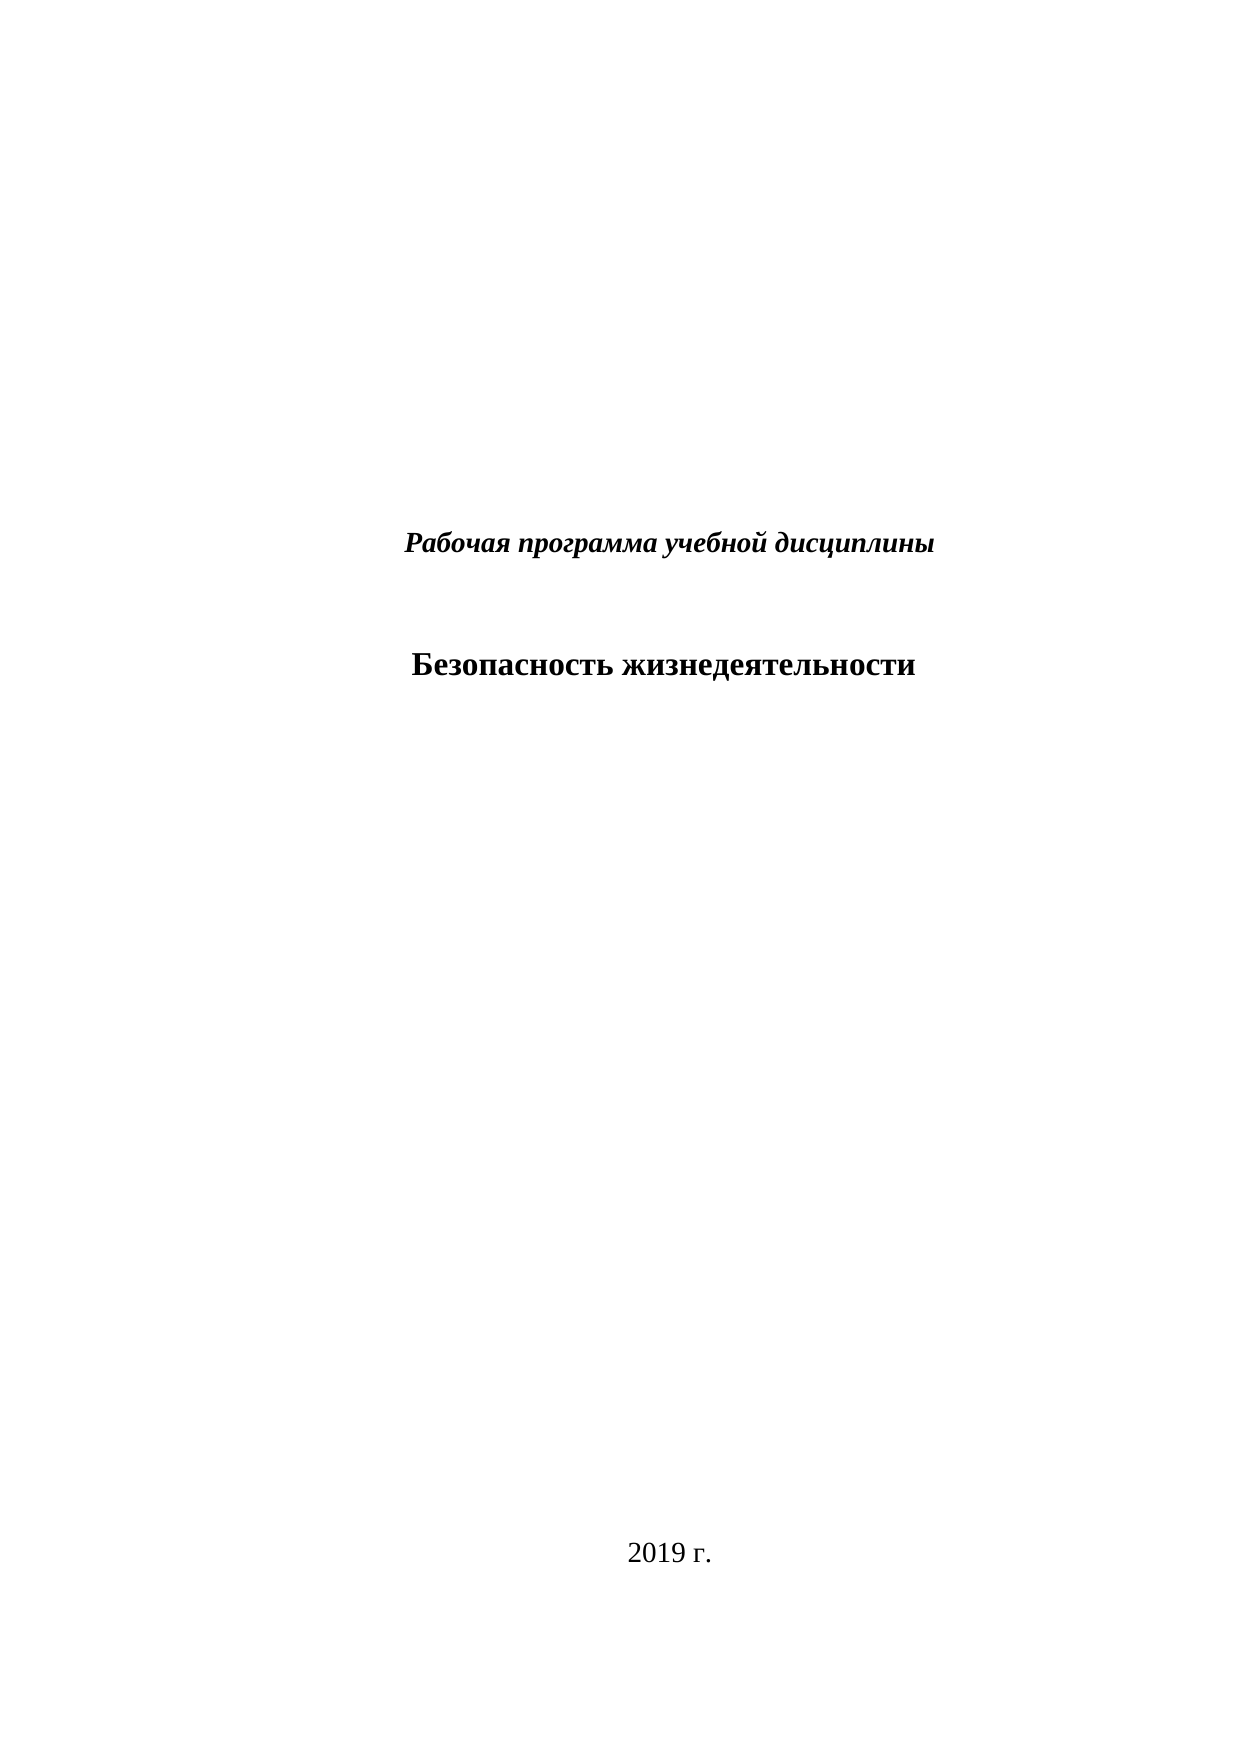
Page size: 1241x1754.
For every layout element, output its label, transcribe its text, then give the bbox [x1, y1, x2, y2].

text 2019 г. [187, 1535, 1152, 1569]
text Безопасность жизнедеятельности [187, 644, 1152, 682]
text Рабочая программа учебной дисциплины [187, 525, 1152, 559]
